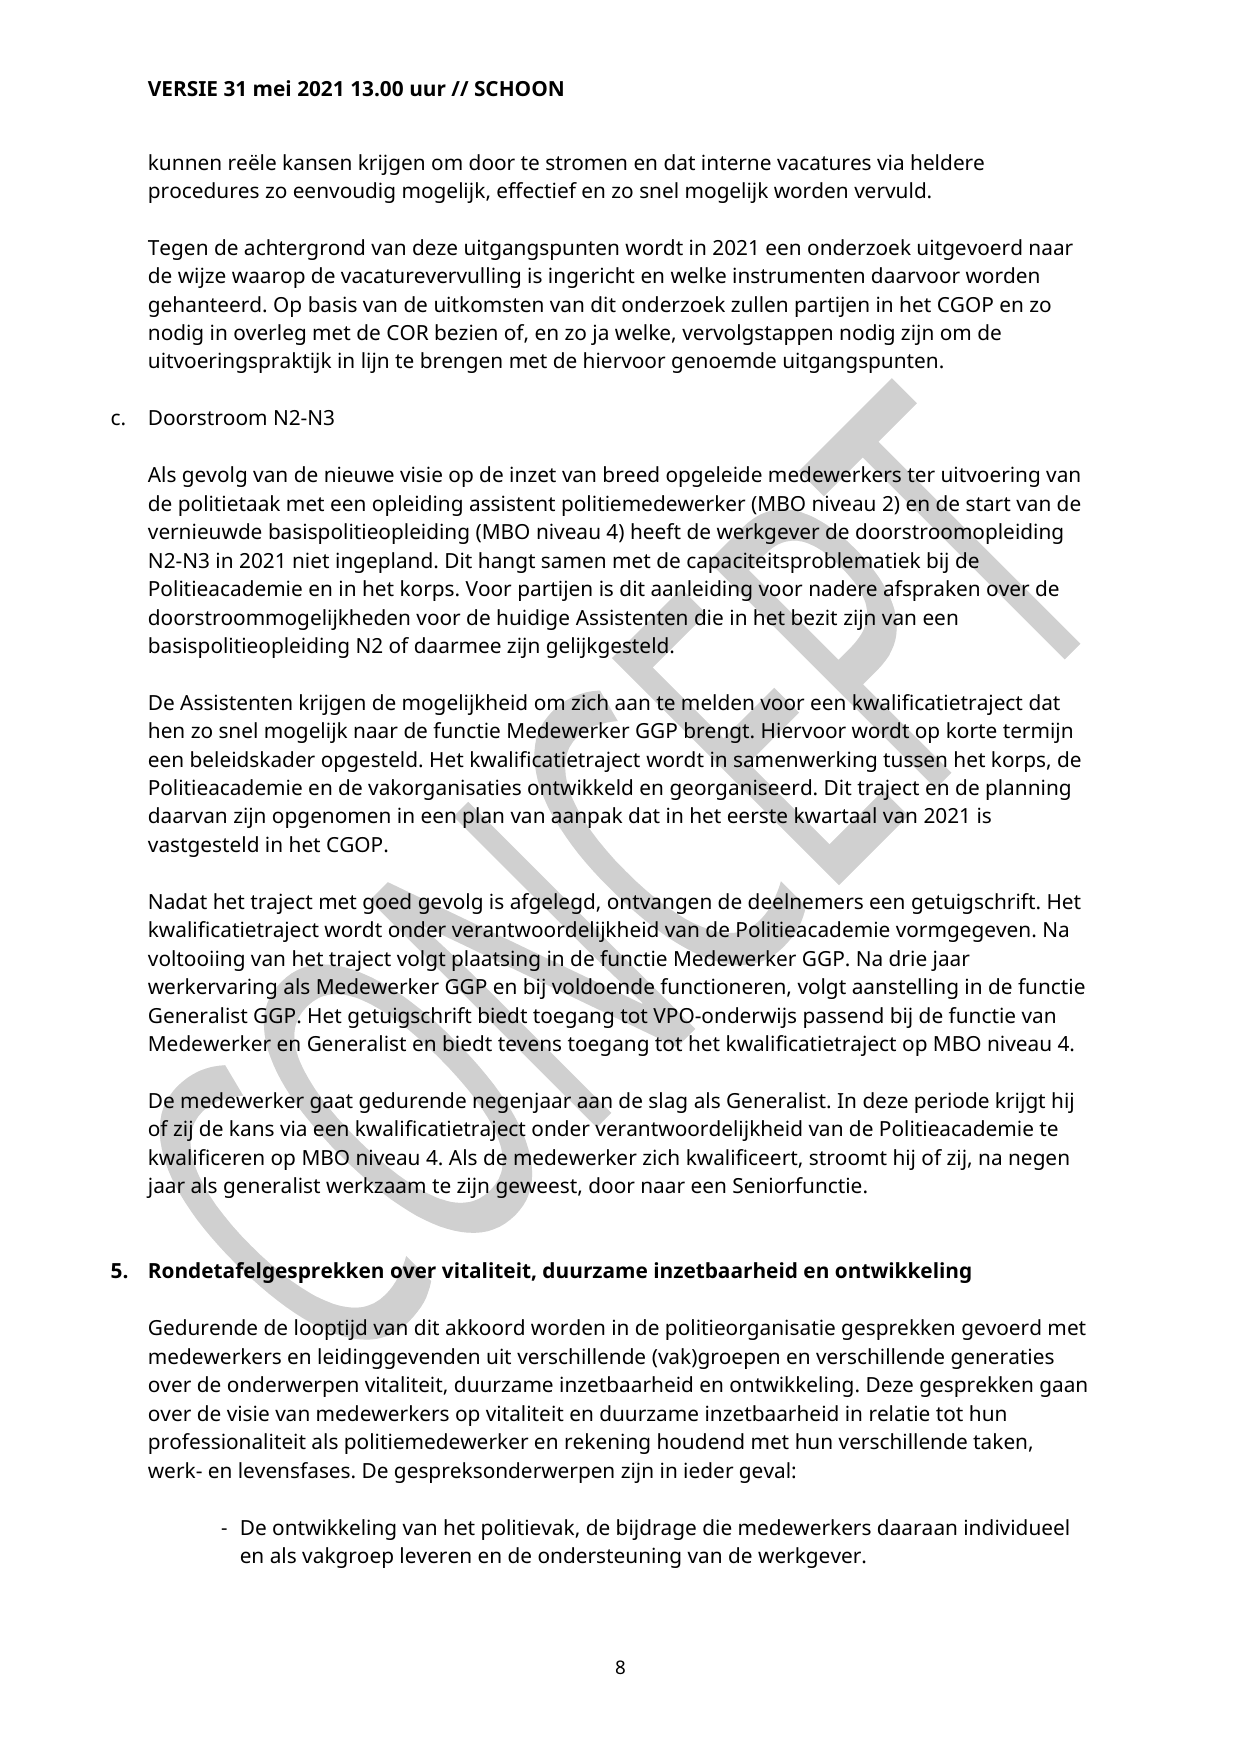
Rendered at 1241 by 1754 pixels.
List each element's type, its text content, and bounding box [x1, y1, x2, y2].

text Als gevolg van de nieuwe visie op de inzet van breed opgeleide medewerkers ter uitvoering van de politietaak met een opleiding assistent politiemedewerker (MBO niveau 2) en de start van de vernieuwde basispolitieopleiding (MBO niveau 4) heeft de werkgever de doorstroomopleiding N2-N3 in 2021 niet ingepland. Dit hangt samen met de capaciteitsproblematiek bij de Politieacademie en in het korps. Voor partijen is dit aanleiding voor nadere afspraken over de doorstroommogelijkheden voor de huidige Assistenten die in het bezit zijn van een basispolitieopleiding N2 of daarmee zijn gelijkgesteld. [148, 460, 1093, 659]
list Rondetafelgesprekken over vitaliteit, duurzame inzetbaarheid en ontwikkeling [110, 1257, 1093, 1285]
text De Assistenten krijgen de mogelijkheid om zich aan te melden voor een kwalificatietraject dat hen zo snel mogelijk naar de functie Medewerker GGP brengt. Hiervoor wordt op korte termijn een beleidskader opgesteld. Het kwalificatietraject wordt in samenwerking tussen het korps, de Politieacademie en de vakorganisaties ontwikkeld en georganiseerd. Dit traject en de planning daarvan zijn opgenomen in een plan van aanpak dat in het eerste kwartaal van 2021 is vastgesteld in het CGOP. [148, 688, 1093, 858]
text De medewerker gaat gedurende negenjaar aan de slag als Generalist. In deze periode krijgt hij of zij de kans via een kwalificatietraject onder verantwoordelijkheid van de Politieacademie te kwalificeren op MBO niveau 4. Als de medewerker zich kwalificeert, stroomt hij of zij, na negen jaar als generalist werkzaam te zijn geweest, door naar een Seniorfunctie. [148, 1086, 1093, 1200]
list Doorstroom N2-N3 [110, 403, 1093, 432]
text Nadat het traject met goed gevolg is afgelegd, ontvangen de deelnemers een getuigschrift. Het kwalificatietraject wordt onder verantwoordelijkheid van de Politieacademie vormgegeven. Na voltooiing van het traject volgt plaatsing in de functie Medewerker GGP. Na drie jaar werkervaring als Medewerker GGP en bij voldoende functioneren, volgt aanstelling in de functie Generalist GGP. Het getuigschrift biedt toegang tot VPO-onderwijs passend bij de functie van Medewerker en Generalist en biedt tevens toegang tot het kwalificatietraject op MBO niveau 4. [148, 887, 1093, 1058]
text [148, 148, 1093, 204]
text Tegen de achtergrond van deze uitgangspunten wordt in 2021 een onderzoek uitgevoerd naar de wijze waarop de vacaturevervulling is ingericht en welke instrumenten daarvoor worden gehanteerd. Op basis van de uitkomsten van dit onderzoek zullen partijen in het CGOP en zo nodig in overleg met de COR bezien of, en zo ja welke, vervolgstappen nodig zijn om de uitvoeringspraktijk in lijn te brengen met de hiervoor genoemde uitgangspunten. [148, 233, 1093, 375]
list De ontwikkeling van het politievak, de bijdrage die medewerkers daaraan individueel en als vakgroep leveren en de ondersteuning van de werkgever. [221, 1513, 1093, 1569]
text Gedurende de looptijd van dit akkoord worden in de politieorganisatie gesprekken gevoerd met medewerkers en leidinggevenden uit verschillende (vak)groepen en verschillende generaties over de onderwerpen vitaliteit, duurzame inzetbaarheid en ontwikkeling. Deze gesprekken gaan over de visie van medewerkers op vitaliteit en duurzame inzetbaarheid in relatie tot hun professionaliteit als politiemedewerker en rekening houdend met hun verschillende taken, werk- en levensfases. De gespreksonderwerpen zijn in ieder geval: [148, 1313, 1093, 1484]
